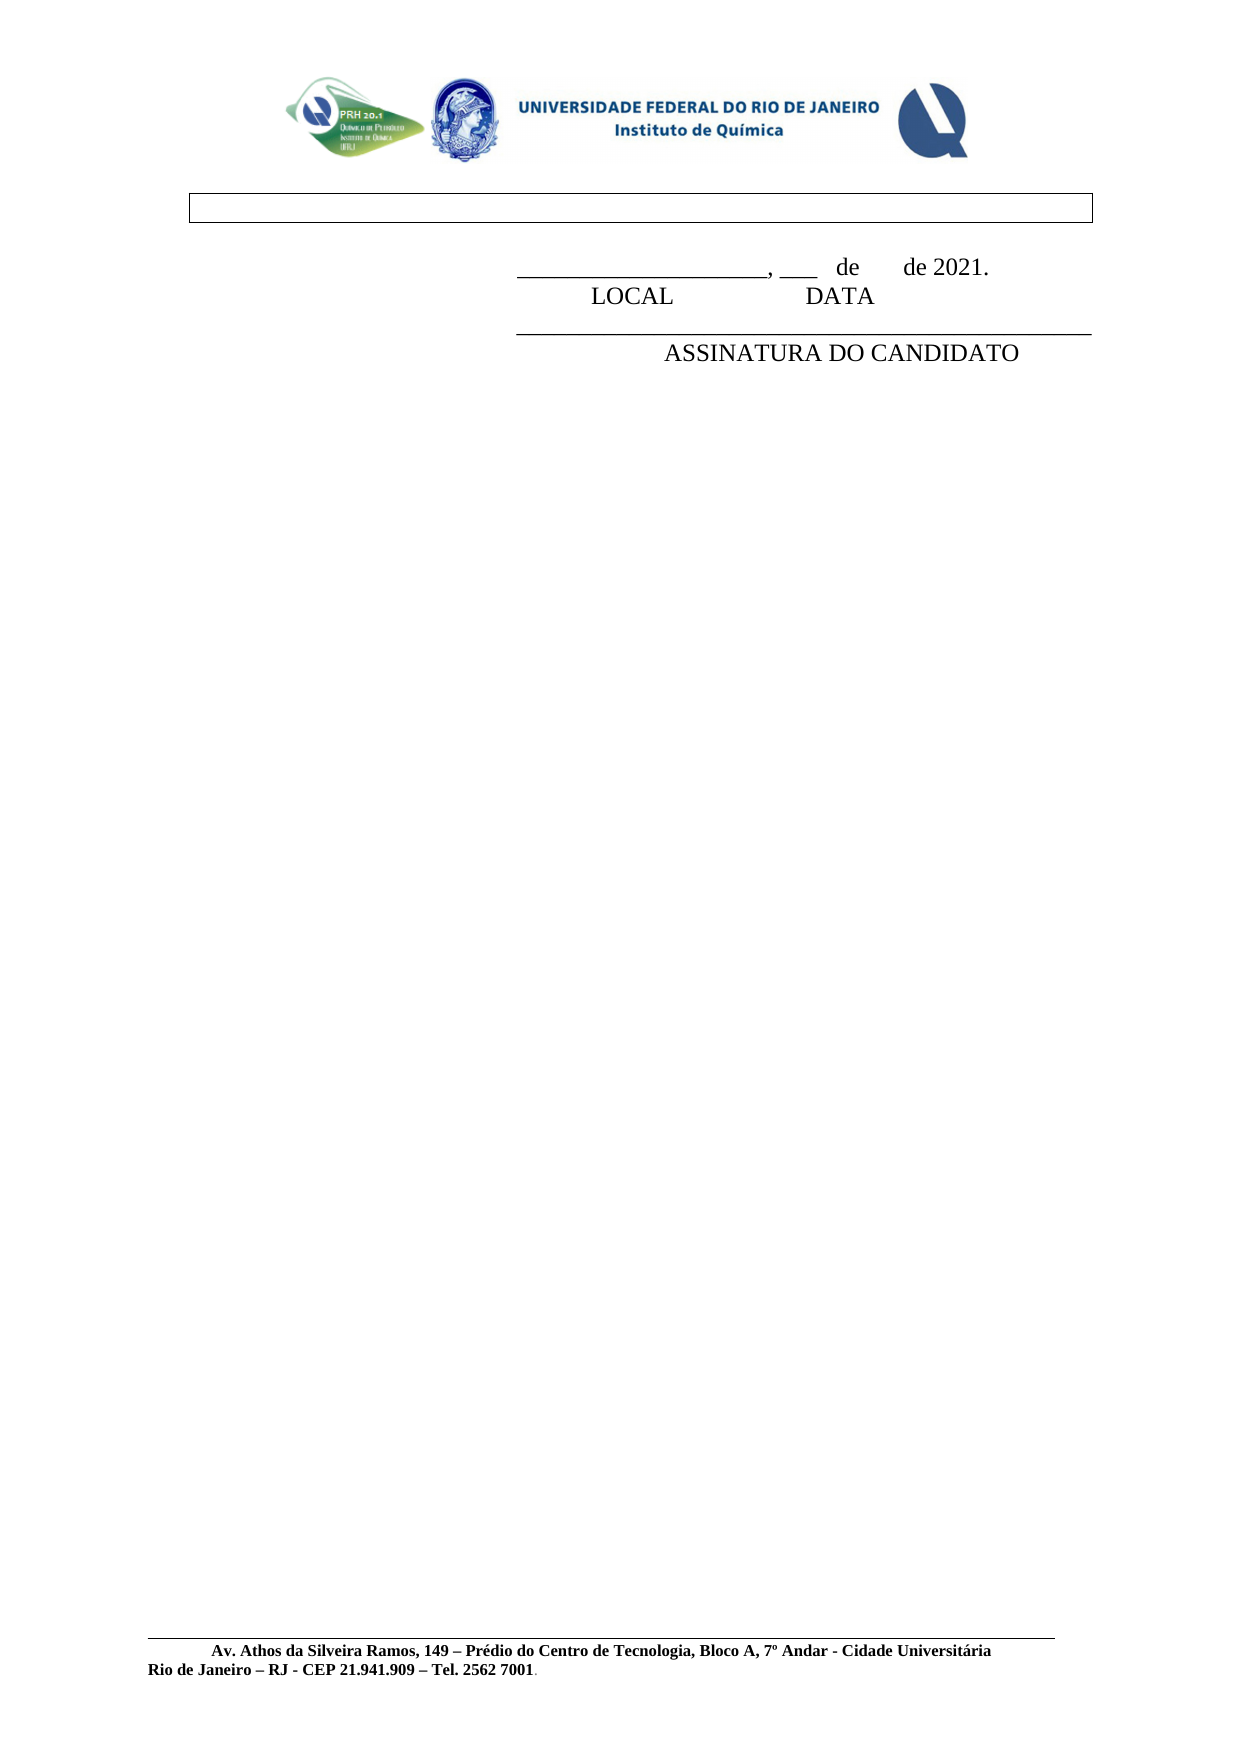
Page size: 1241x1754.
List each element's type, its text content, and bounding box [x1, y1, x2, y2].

picture [272, 75, 968, 164]
text LOCAL DATA [148, 281, 1092, 309]
table_header [190, 194, 1092, 222]
text ASSINATURA DO CANDIDATO [590, 338, 1092, 367]
text ____________________, ___ de de 2021. [148, 252, 1092, 281]
text ______________________________________________ [443, 309, 1092, 338]
